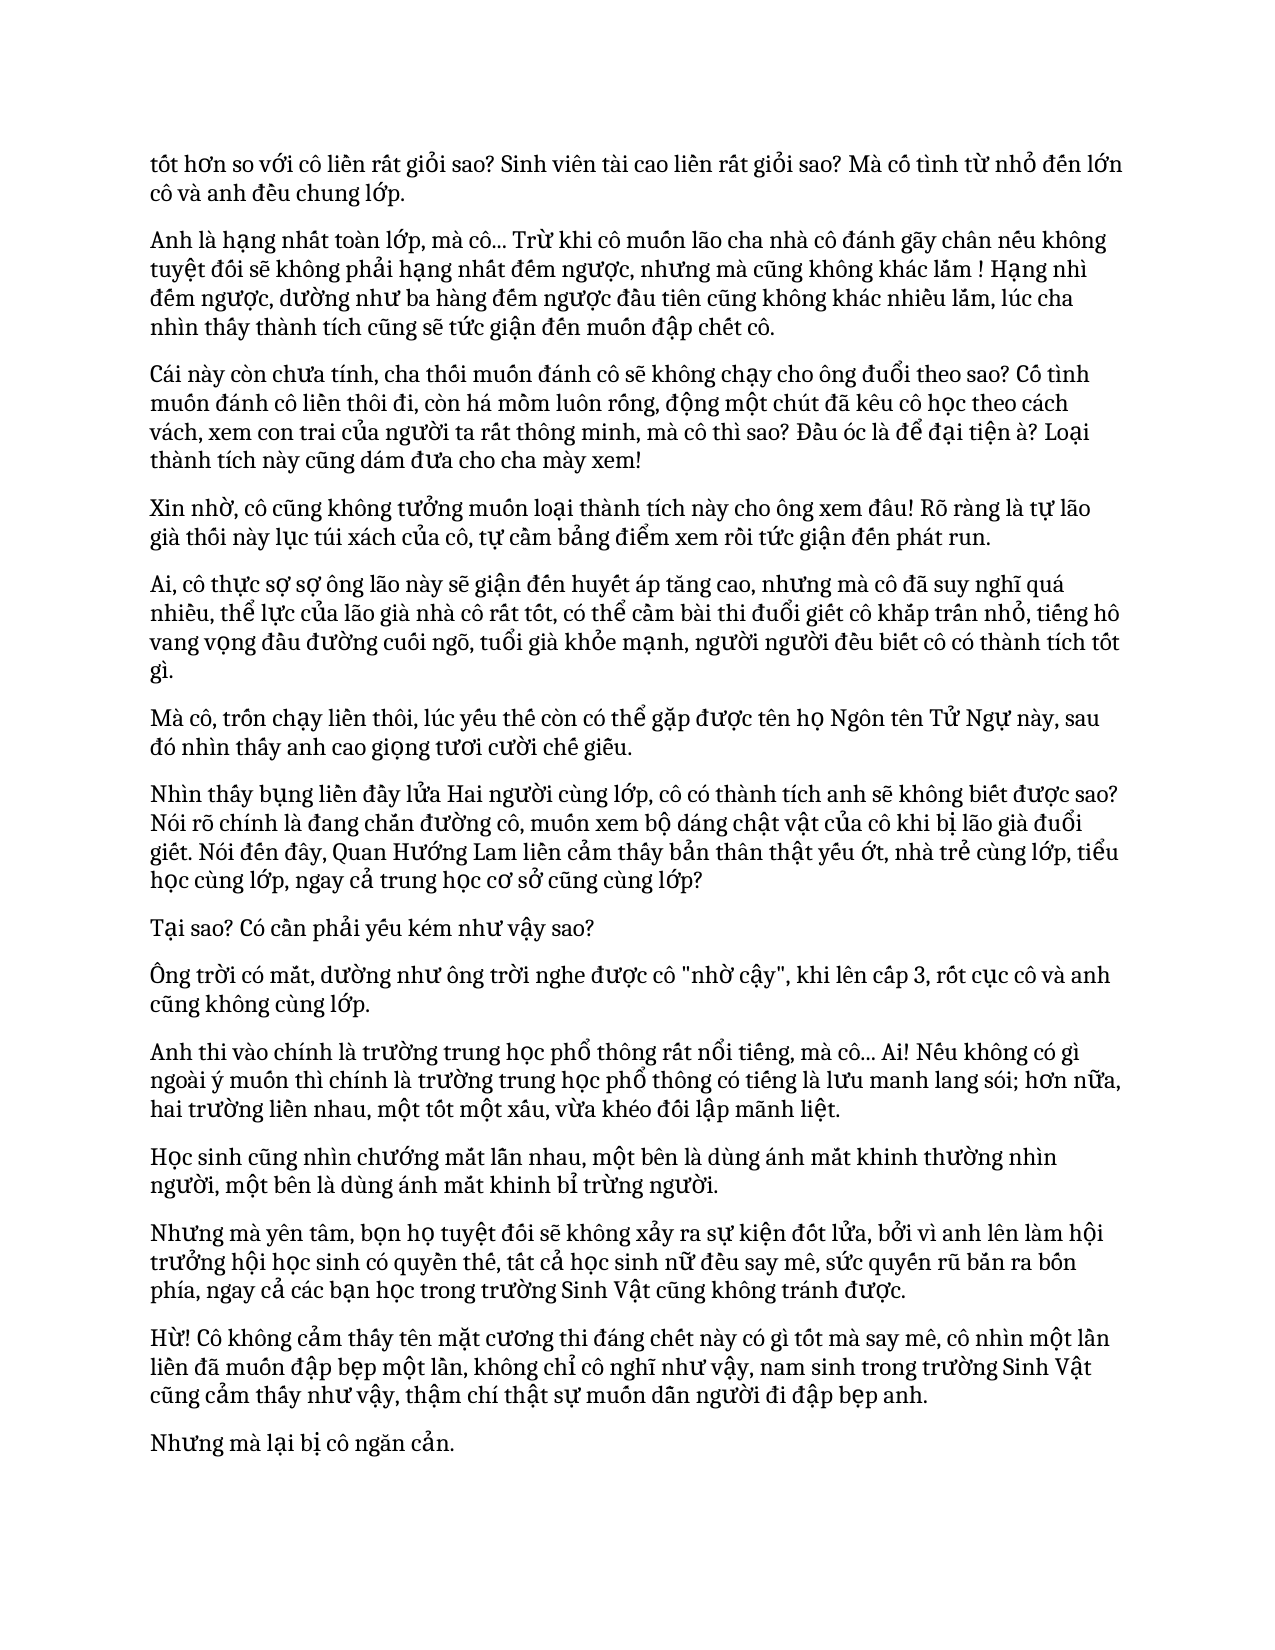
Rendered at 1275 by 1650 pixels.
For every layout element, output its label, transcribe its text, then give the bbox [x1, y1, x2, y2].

text Anh là hạng nhất toàn lớp, mà cô... Trừ khi cô muốn lão cha nhà cô đánh gãy chân nếu không tuyệt đối sẽ không phải hạng nhất đếm ngược, nhưng mà cũng không khác lắm ! Hạng nhì đếm ngược, dường như ba hàng đếm ngược đầu tiên cũng không khác nhiều lắm, lúc cha nhìn thấy thành tích cũng sẽ tức giận đến muốn đập chết cô. [150, 226, 1125, 341]
text Nhưng mà lại bị cô ngăn cản. [150, 1429, 1125, 1457]
text Học sinh cũng nhìn chướng mắt lẫn nhau, một bên là dùng ánh mắt khinh thường nhìn người, một bên là dùng ánh mắt khinh bỉ trừng người. [150, 1142, 1125, 1200]
text Ông trời có mắt, dường như ông trời nghe được cô "nhờ cậy", khi lên cấp 3, rốt cục cô và anh cũng không cùng lớp. [150, 961, 1125, 1019]
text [150, 150, 1125, 207]
text Xin nhờ, cô cũng không tưởng muốn loại thành tích này cho ông xem đâu! Rõ ràng là tự lão già thối này lục túi xách của cô, tự cầm bảng điểm xem rồi tức giận đến phát run. [150, 494, 1125, 551]
text Tại sao? Có cần phải yếu kém như vậy sao? [150, 914, 1125, 942]
text Anh thi vào chính là trường trung học phổ thông rất nổi tiếng, mà cô... Ai! Nếu không có gì ngoài ý muốn thì chính là trường trung học phổ thông có tiếng là lưu manh lang sói; hơn nữa, hai trường liền nhau, một tốt một xấu, vừa khéo đối lập mãnh liệt. [150, 1037, 1125, 1124]
text Ai, cô thực sợ sợ ông lão này sẽ giận đến huyết áp tăng cao, nhưng mà cô đã suy nghĩ quá nhiều, thể lực của lão già nhà cô rất tốt, có thể cầm bài thi đuổi giết cô khắp trấn nhỏ, tiếng hô vang vọng đầu đường cuối ngõ, tuổi già khỏe mạnh, người người đều biết cô có thành tích tốt gì. [150, 570, 1125, 685]
text Nhưng mà yên tâm, bọn họ tuyệt đối sẽ không xảy ra sự kiện đốt lửa, bởi vì anh lên làm hội trưởng hội học sinh có quyền thế, tất cả học sinh nữ đều say mê, sức quyến rũ bắn ra bốn phía, ngay cả các bạn học trong trường Sinh Vật cũng không tránh được. [150, 1219, 1125, 1305]
text Nhìn thấy bụng liền đầy lửa Hai người cùng lớp, cô có thành tích anh sẽ không biết được sao? Nói rõ chính là đang chắn đường cô, muốn xem bộ dáng chật vật của cô khi bị lão già đuổi giết. Nói đến đây, Quan Hướng Lam liền cảm thấy bản thân thật yếu ớt, nhà trẻ cùng lớp, tiểu học cùng lớp, ngay cả trung học cơ sở cũng cùng lớp? [150, 780, 1125, 895]
text Cái này còn chưa tính, cha thối muốn đánh cô sẽ không chạy cho ông đuổi theo sao? Cố tình muốn đánh cô liền thôi đi, còn há mồm luôn rống, động một chút đã kêu cô học theo cách vách, xem con trai của người ta rất thông minh, mà cô thì sao? Đầu óc là để đại tiện à? Loại thành tích này cũng dám đưa cho cha mày xem! [150, 360, 1125, 475]
text Hừ! Cô không cảm thấy tên mặt cương thi đáng chết này có gì tốt mà say mê, cô nhìn một lần liền đã muốn đập bẹp một lần, không chỉ cô nghĩ như vậy, nam sinh trong trường Sinh Vật cũng cảm thấy như vậy, thậm chí thật sự muốn dẫn người đi đập bẹp anh. [150, 1324, 1125, 1410]
text Mà cô, trốn chạy liền thôi, lúc yếu thế còn có thể gặp được tên họ Ngôn tên Tử Ngự này, sau đó nhìn thấy anh cao giọng tươi cười chế giễu. [150, 704, 1125, 761]
